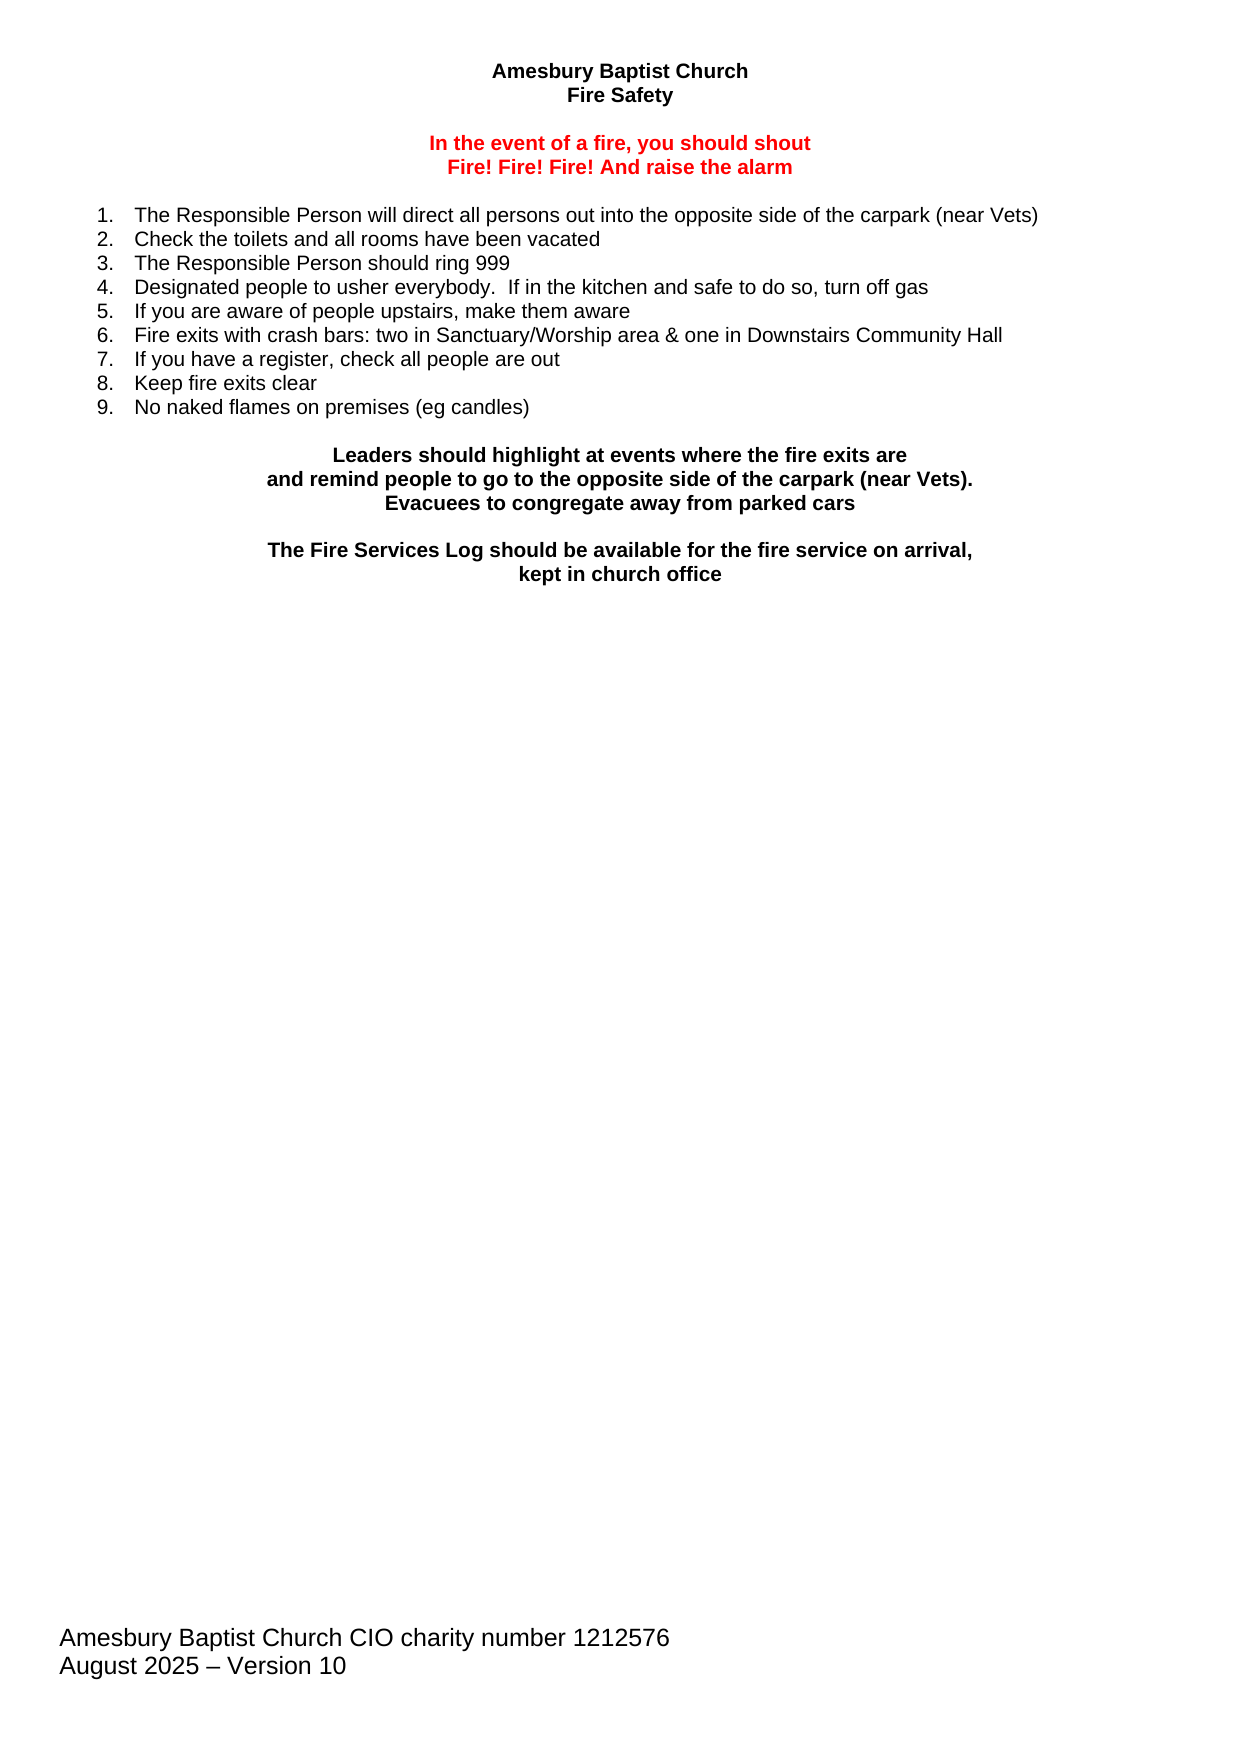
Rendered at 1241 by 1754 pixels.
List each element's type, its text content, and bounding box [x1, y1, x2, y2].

list Fire exits with crash bars: two in Sanctuary/Worship area & one in Downstairs Community Hall [97, 323, 1181, 347]
list Keep fire exits clear [97, 371, 1181, 394]
text The Fire Services Log should be available for the fire service on arrival, [59, 538, 1181, 562]
list Designated people to usher everybody. If in the kitchen and safe to do so, turn off gas [97, 275, 1181, 299]
list The Responsible Person will direct all persons out into the opposite side of the carpark (near Vets) [97, 203, 1181, 227]
list If you are aware of people upstairs, make them aware [97, 299, 1181, 323]
text kept in church office [59, 562, 1181, 586]
text Leaders should highlight at events where the fire exits are [59, 442, 1181, 466]
text Amesbury Baptist Church [59, 59, 1181, 83]
list Check the toilets and all rooms have been vacated [97, 227, 1181, 251]
list If you have a register, check all people are out [97, 347, 1181, 371]
text Fire Safety [59, 83, 1181, 107]
list The Responsible Person should ring 999 [97, 251, 1181, 275]
text Fire! Fire! Fire! And raise the alarm [59, 155, 1181, 179]
text and remind people to go to the opposite side of the carpark (near Vets). [59, 466, 1181, 490]
text Evacuees to congregate away from parked cars [59, 490, 1181, 514]
text In the event of a fire, you should shout [59, 131, 1181, 155]
list No naked flames on premises (eg candles) [97, 394, 1181, 418]
